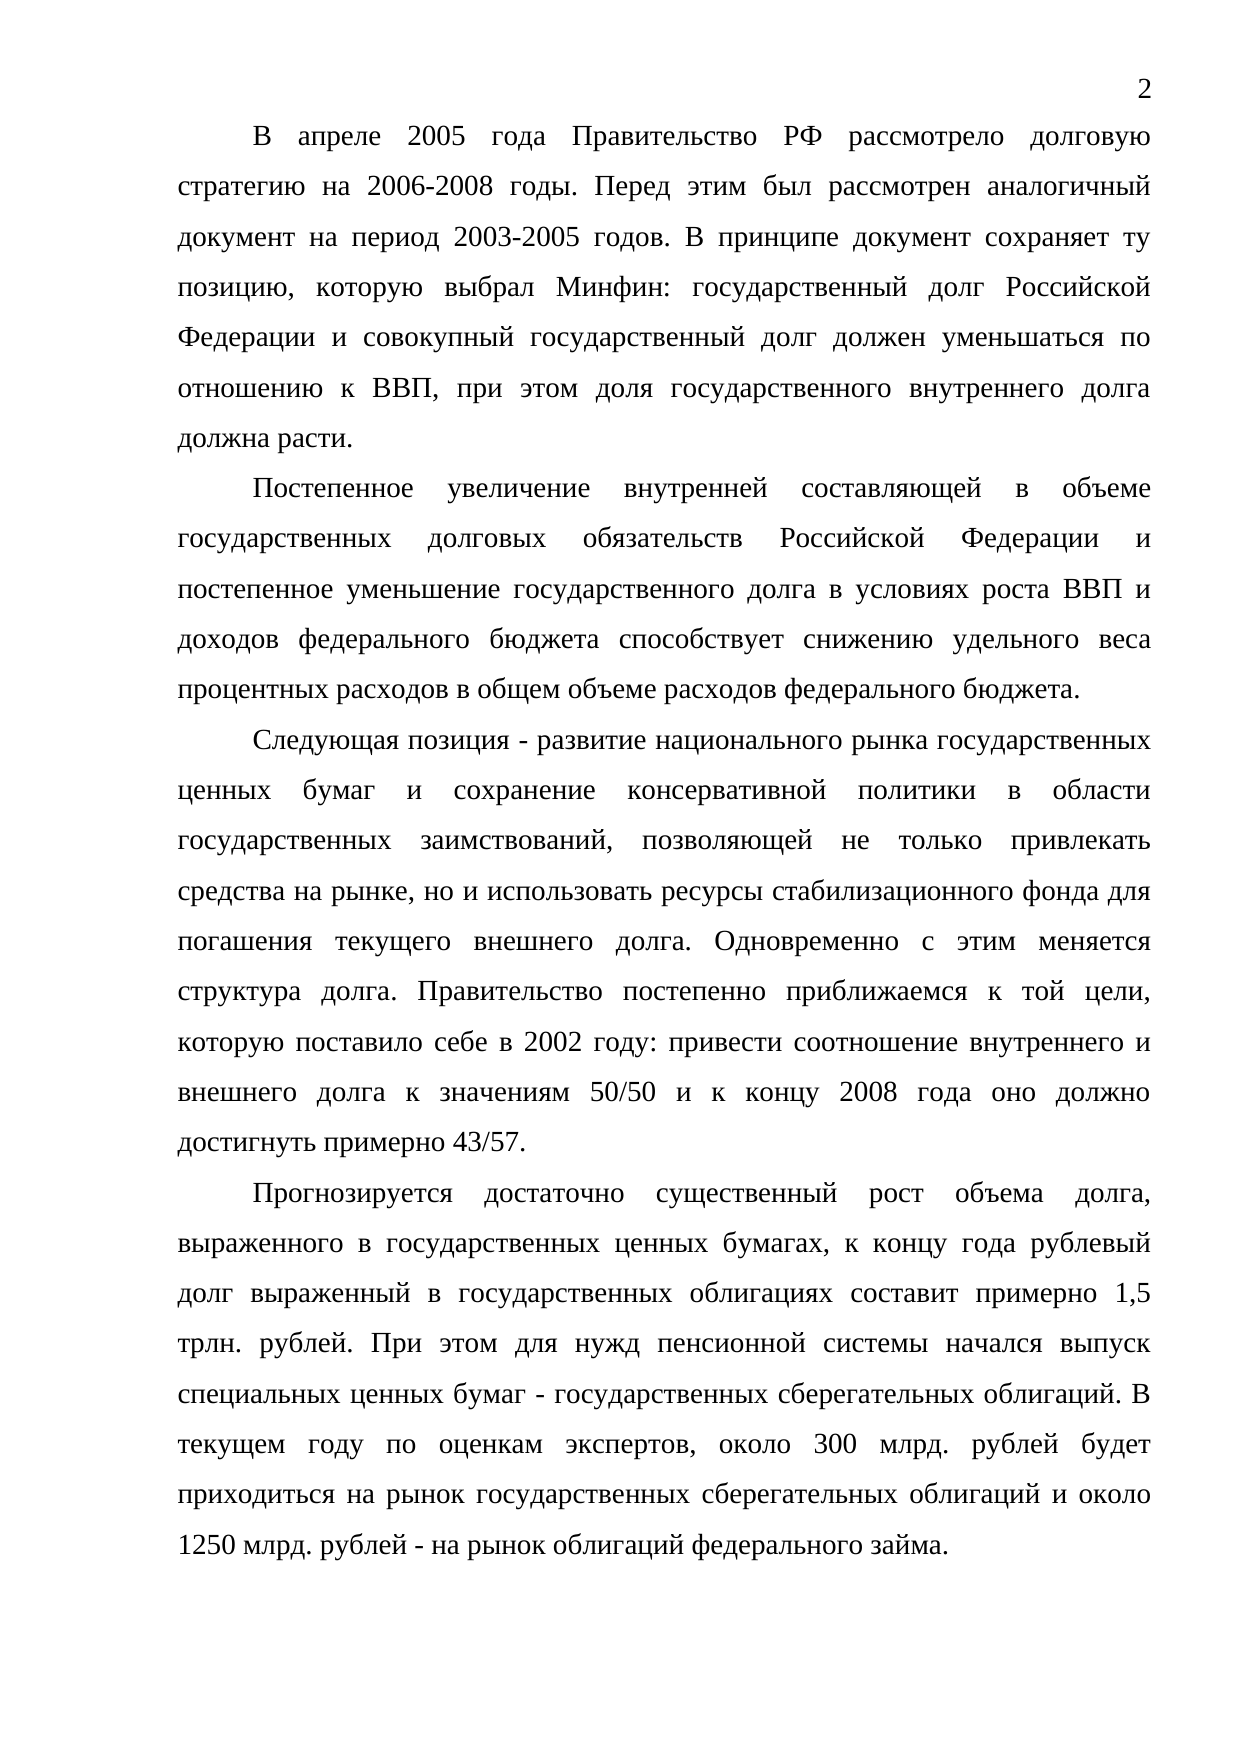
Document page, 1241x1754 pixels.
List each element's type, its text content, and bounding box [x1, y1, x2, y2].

text Прогнозируется достаточно существенный рост объема долга, выраженного в государственных ценных бумагах, к концу года рублевый долг выраженный в государственных облигациях составит примерно 1,5 трлн. рублей. При этом для нужд пенсионной системы начался выпуск специальных ценных бумаг - государственных сберегательных облигаций. В текущем году по оценкам экспертов, около 300 млрд. рублей будет приходиться на рынок государственных сберегательных облигаций и около 1250 млрд. рублей - на рынок облигаций федерального займа. [177, 1175, 1152, 1560]
text Следующая позиция - развитие национального рынка государственных ценных бумаг и сохранение консервативной политики в области государственных заимствований, позволяющей не только привлекать средства на рынке, но и использовать ресурсы стабилизационного фонда для погашения текущего внешнего долга. Одновременно с этим меняется структура долга. Правительство постепенно приближаемся к той цели, которую поставило себе в 2002 году: привести соотношение внутреннего и внешнего долга к значениям 50/50 и к концу 2008 года оно должно достигнуть примерно 43/57. [177, 722, 1152, 1158]
text Постепенное увеличение внутренней составляющей в объеме государственных долговых обязательств Российской Федерации и постепенное уменьшение государственного долга в условиях роста ВВП и доходов федерального бюджета способствует снижению удельного веса процентных расходов в общем объеме расходов федерального бюджета. [177, 470, 1152, 705]
text В апреле 2005 года Правительство РФ рассмотрело долговую стратегию на 2006-2008 годы. Перед этим был рассмотрен аналогичный документ на период 2003-2005 годов. В принципе документ сохраняет ту позицию, которую выбрал Минфин: государственный долг Российской Федерации и совокупный государственный долг должен уменьшаться по отношению к ВВП, при этом доля государственного внутреннего долга должна расти. [177, 118, 1152, 453]
